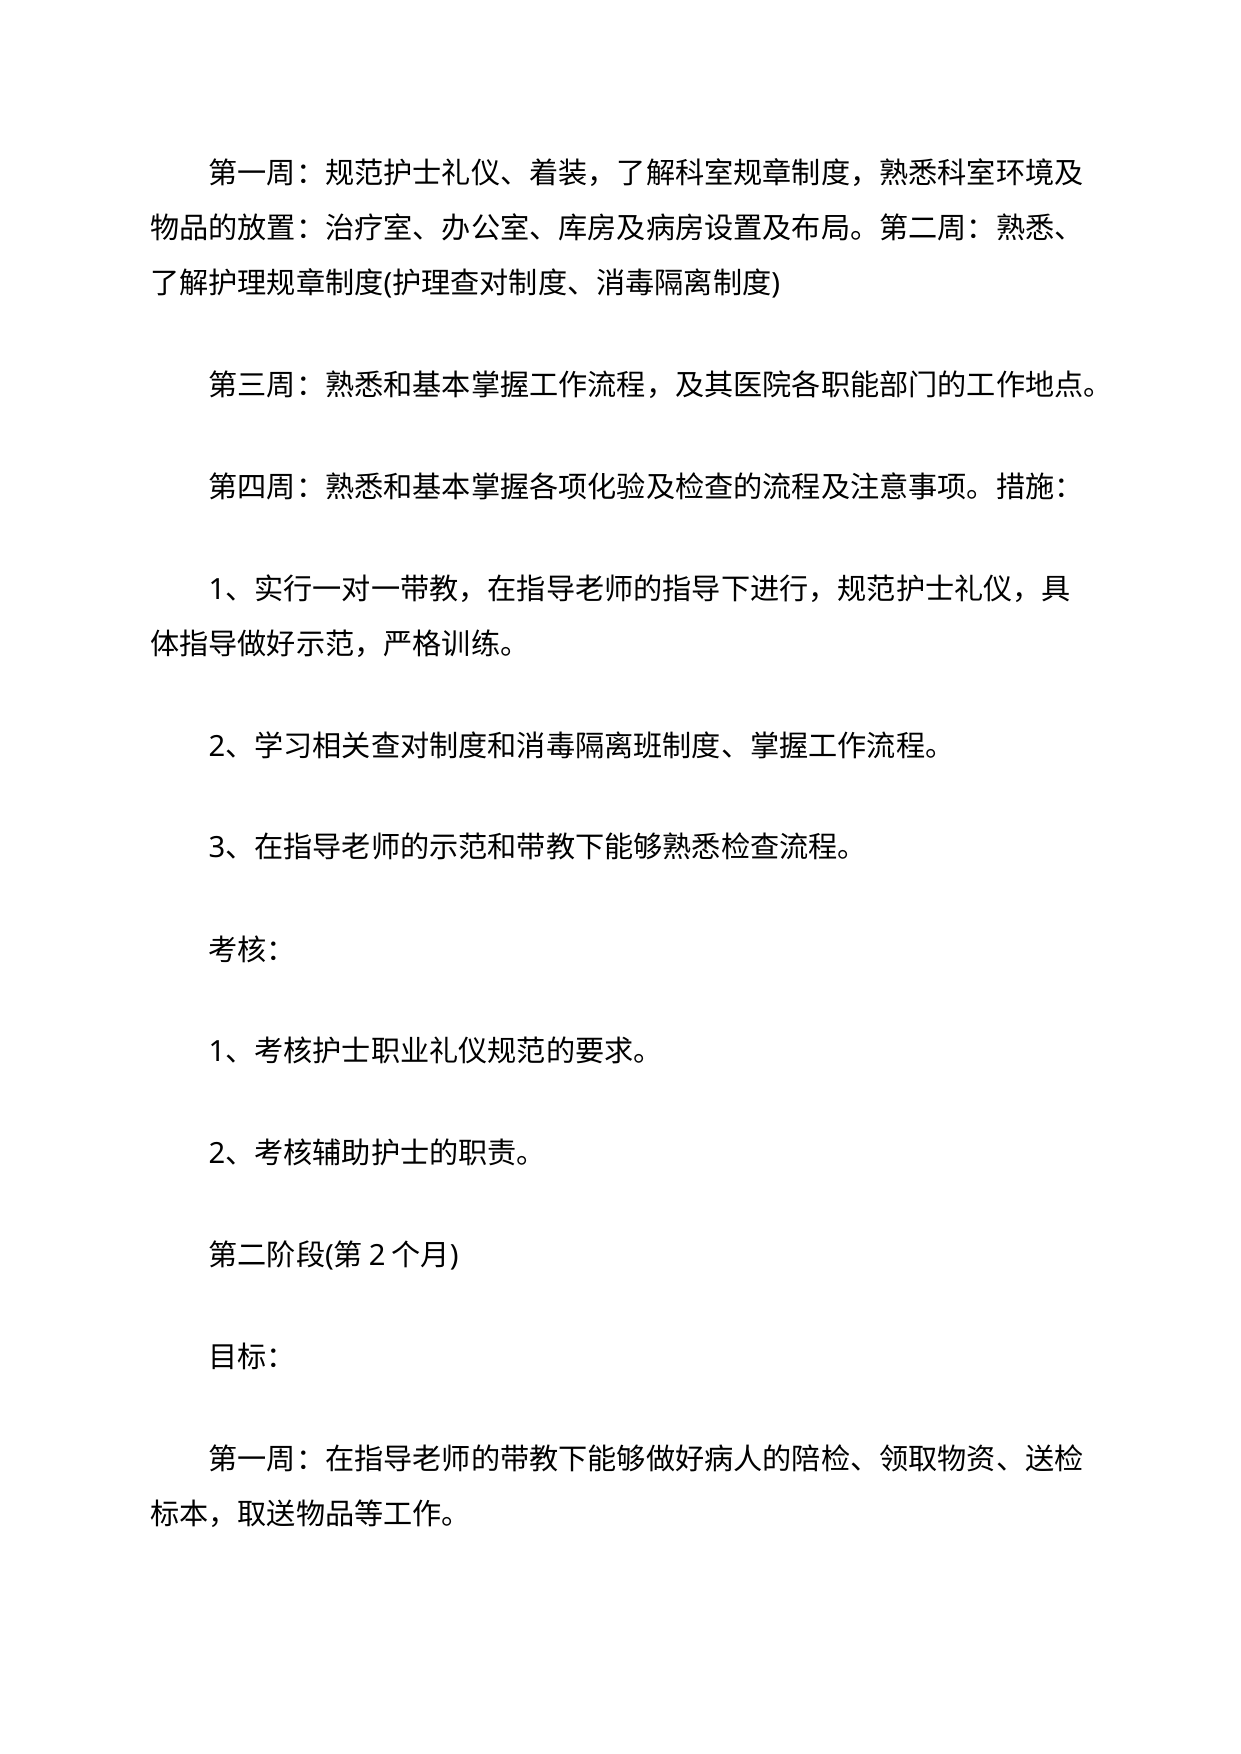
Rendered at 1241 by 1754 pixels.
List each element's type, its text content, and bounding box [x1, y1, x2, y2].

text 3、在指导老师的示范和带教下能够熟悉检查流程。 [150, 824, 1090, 866]
text 第一周：规范护士礼仪、着装，了解科室规章制度，熟悉科室环境及物品的放置：治疗室、办公室、库房及病房设置及布局。第二周：熟悉、了解护理规章制度(护理查对制度、消毒隔离制度) [150, 150, 1090, 302]
text 1、考核护士职业礼仪规范的要求。 [150, 1028, 1090, 1070]
text 2、学习相关查对制度和消毒隔离班制度、掌握工作流程。 [150, 722, 1090, 764]
text 1、实行一对一带教，在指导老师的指导下进行，规范护士礼仪，具体指导做好示范，严格训练。 [150, 565, 1090, 663]
text 目标： [150, 1334, 1090, 1376]
text 第四周：熟悉和基本掌握各项化验及检查的流程及注意事项。措施： [150, 463, 1090, 506]
text 第一周：在指导老师的带教下能够做好病人的陪检、领取物资、送检标本，取送物品等工作。 [150, 1436, 1090, 1533]
text 第二阶段(第2个月) [150, 1232, 1090, 1274]
text 考核： [150, 926, 1090, 968]
text 2、考核辅助护士的职责。 [150, 1130, 1090, 1172]
text 第三周：熟悉和基本掌握工作流程，及其医院各职能部门的工作地点。 [150, 362, 1090, 404]
